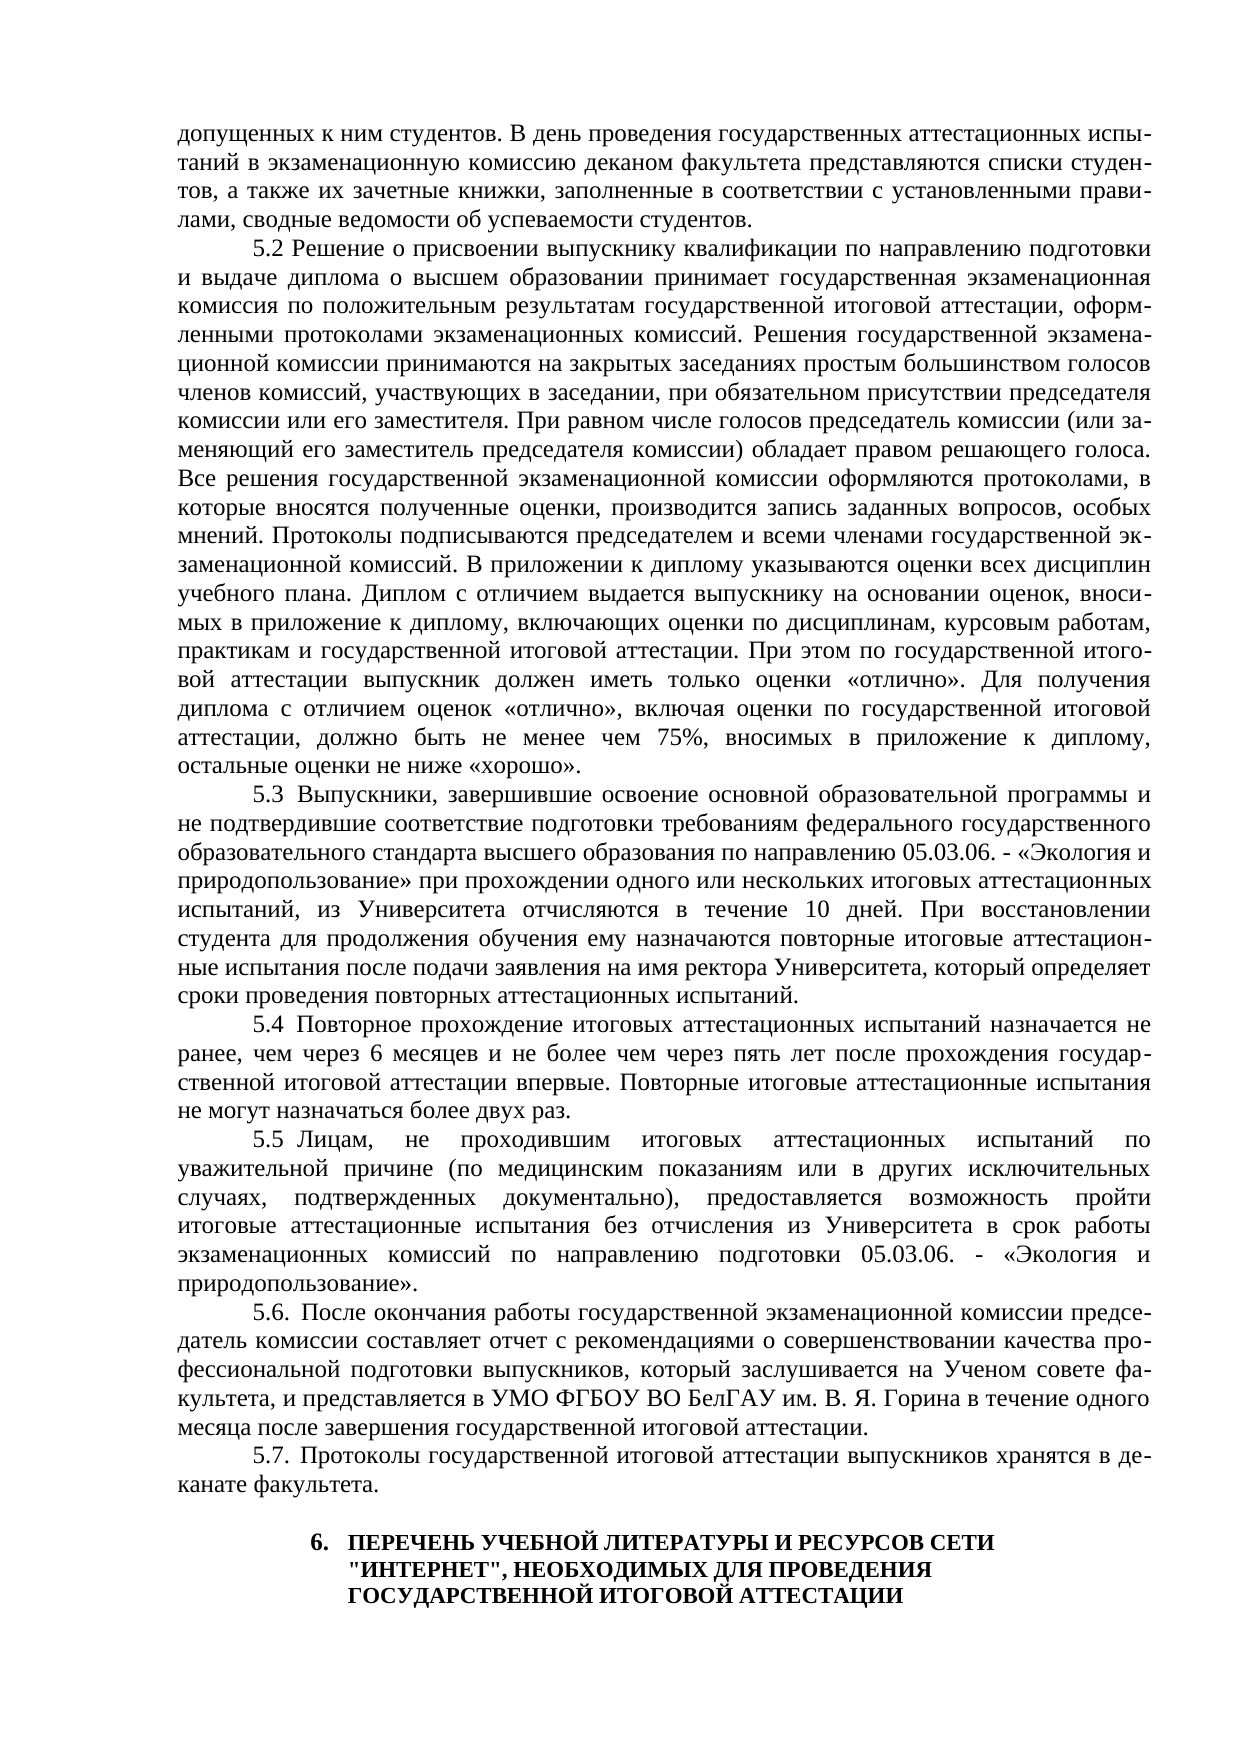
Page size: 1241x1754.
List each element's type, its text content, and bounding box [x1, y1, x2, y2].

list Выпускники, завершившие освоение основной образовательной программы и не подтвердившие соответствие подготовки требованиям федерального государственного образовательного стандарта высшего образования по направлению 05.03.06. - «Экология и природопользование» при прохождении одного или нескольких итоговых аттестационных испытаний, из Университета отчисляются в течение 10 дней. При восстановлении студента для продолжения обучения ему назначаются повторные итоговые аттестационные испытания после подачи заявления на имя ректора Университета, который определяет сроки проведения повторных аттестационных испытаний. [177, 779, 1152, 1009]
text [177, 118, 1152, 233]
text 5.2 Решение о присвоении выпускнику квалификации по направлению подготовки и выдаче диплома о высшем образовании принимает государственная экзаменационная комиссия по положительным результатам государственной итоговой аттестации, оформленными протоколами экзаменационных комиссий. Решения государственной экзаменационной комиссии принимаются на закрытых заседаниях простым большинством голосов членов комиссий, участвующих в заседании, при обязательном присутствии председателя комиссии или его заместителя. При равном числе голосов председатель комиссии (или заменяющий его заместитель председателя комиссии) обладает правом решающего голоса. Все решения государственной экзаменационной комиссии оформляются протоколами, в которые вносятся полученные оценки, производится запись заданных вопросов, особых мнений. Протоколы подписываются председателем и всеми членами государственной экзаменационной комиссий. В приложении к диплому указываются оценки всех дисциплин учебного плана. Диплом с отличием выдается выпускнику на основании оценок, вносимых в приложение к диплому, включающих оценки по дисциплинам, курсовым работам, практикам и государственной итоговой аттестации. При этом по государственной итоговой аттестации выпускник должен иметь только оценки «отлично». Для получения диплома с отличием оценок «отлично», включая оценки по государственной итоговой аттестации, должно быть не менее чем 75%, вносимых в приложение к диплому, остальные оценки не ниже «хорошо». [177, 233, 1152, 779]
list Лицам, не проходившим итоговых аттестационных испытаний по уважительной причине (по медицинским показаниям или в других исключительных случаях, подтвержденных документально), предоставляется возможность пройти итоговые аттестационные испытания без отчисления из Университета в срок работы экзаменационных комиссий по направлению подготовки 05.03.06. - «Экология и природопользование». [177, 1124, 1152, 1297]
list Протоколы государственной итоговой аттестации выпускников хранятся в деканате факультета. [177, 1441, 1152, 1498]
list Повторное прохождение итоговых аттестационных испытаний назначается не ранее, чем через 6 месяцев и не более чем через пять лет после прохождения государственной итоговой аттестации впервые. Повторные итоговые аттестационные испытания не могут назначаться более двух раз. [177, 1009, 1152, 1124]
list После окончания работы государственной экзаменационной комиссии председатель комиссии составляет отчет с рекомендациями о совершенствовании качества профессиональной подготовки выпускников, который заслушивается на Ученом совете факультета, и представляется в УМО ФГБОУ ВО БелГАУ им. В. Я. Горина в течение одного месяца после завершения государственной итоговой аттестации. [177, 1297, 1152, 1441]
list ПЕРЕЧЕНЬ УЧЕБНОЙ ЛИТЕРАТУРЫ И РЕСУРСОВ СЕТИ "ИНТЕРНЕТ", НЕОБХОДИМЫХ ДЛЯ ПРОВЕДЕНИЯ ГОСУДАРСТВЕННОЙ ИТОГОВОЙ АТТЕСТАЦИИ [310, 1527, 1152, 1608]
